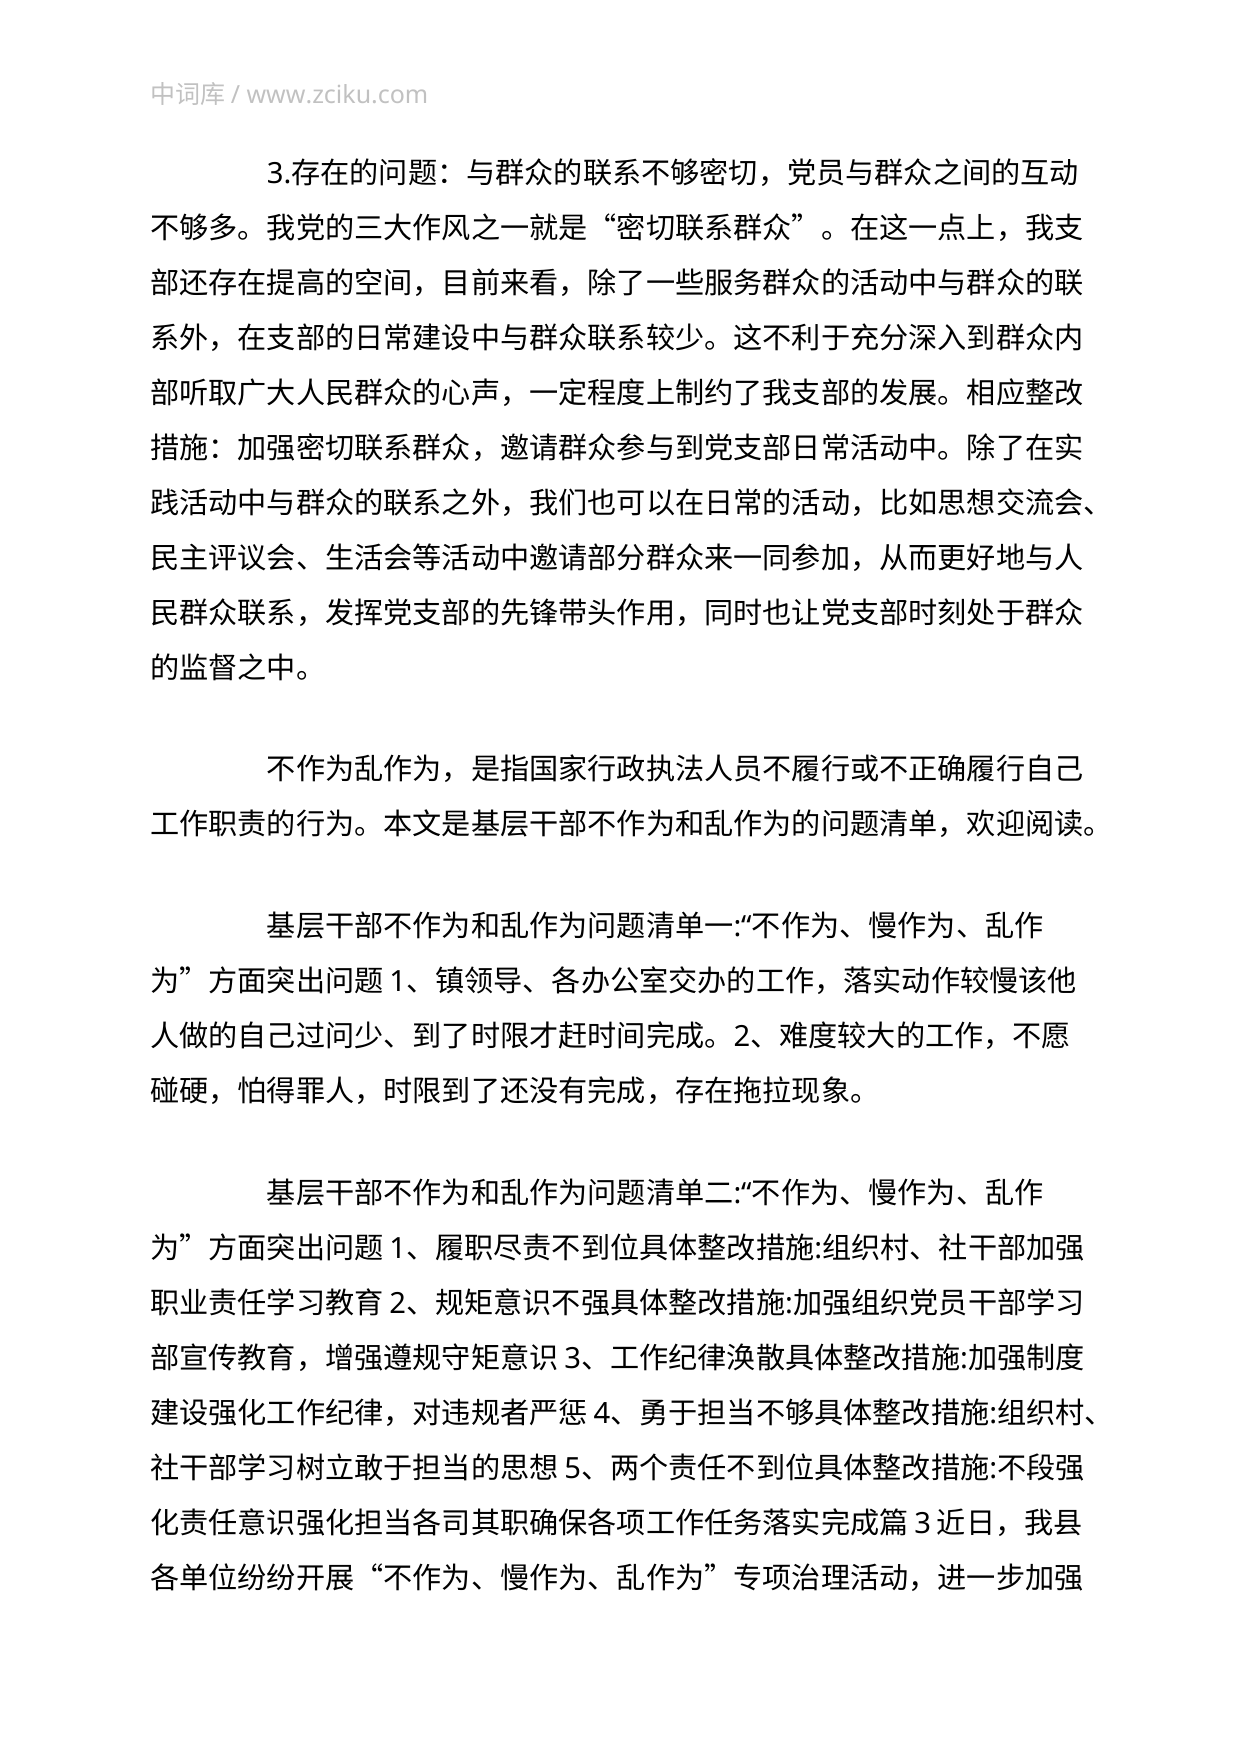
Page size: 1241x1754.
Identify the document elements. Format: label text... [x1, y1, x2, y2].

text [150, 1169, 1090, 1597]
text 3.存在的问题：与群众的联系不够密切，党员与群众之间的互动不够多。我党的三大作风之一就是“密切联系群众”。在这一点上，我支部还存在提高的空间，目前来看，除了一些服务群众的活动中与群众的联系外，在支部的日常建设中与群众联系较少。这不利于充分深入到群众内部听取广大人民群众的心声，一定程度上制约了我支部的发展。相应整改措施：加强密切联系群众，邀请群众参与到党支部日常活动中。除了在实践活动中与群众的联系之外，我们也可以在日常的活动，比如思想交流会、民主评议会、生活会等活动中邀请部分群众来一同参加，从而更好地与人民群众联系，发挥党支部的先锋带头作用，同时也让党支部时刻处于群众的监督之中。 [150, 150, 1090, 686]
text 不作为乱作为，是指国家行政执法人员不履行或不正确履行自己工作职责的行为。本文是基层干部不作为和乱作为的问题清单，欢迎阅读。 [150, 746, 1090, 843]
text 基层干部不作为和乱作为问题清单一:“不作为、慢作为、乱作为”方面突出问题1、镇领导、各办公室交办的工作，落实动作较慢该他人做的自己过问少、到了时限才赶时间完成。2、难度较大的工作，不愿碰硬，怕得罪人，时限到了还没有完成，存在拖拉现象。 [150, 903, 1090, 1110]
